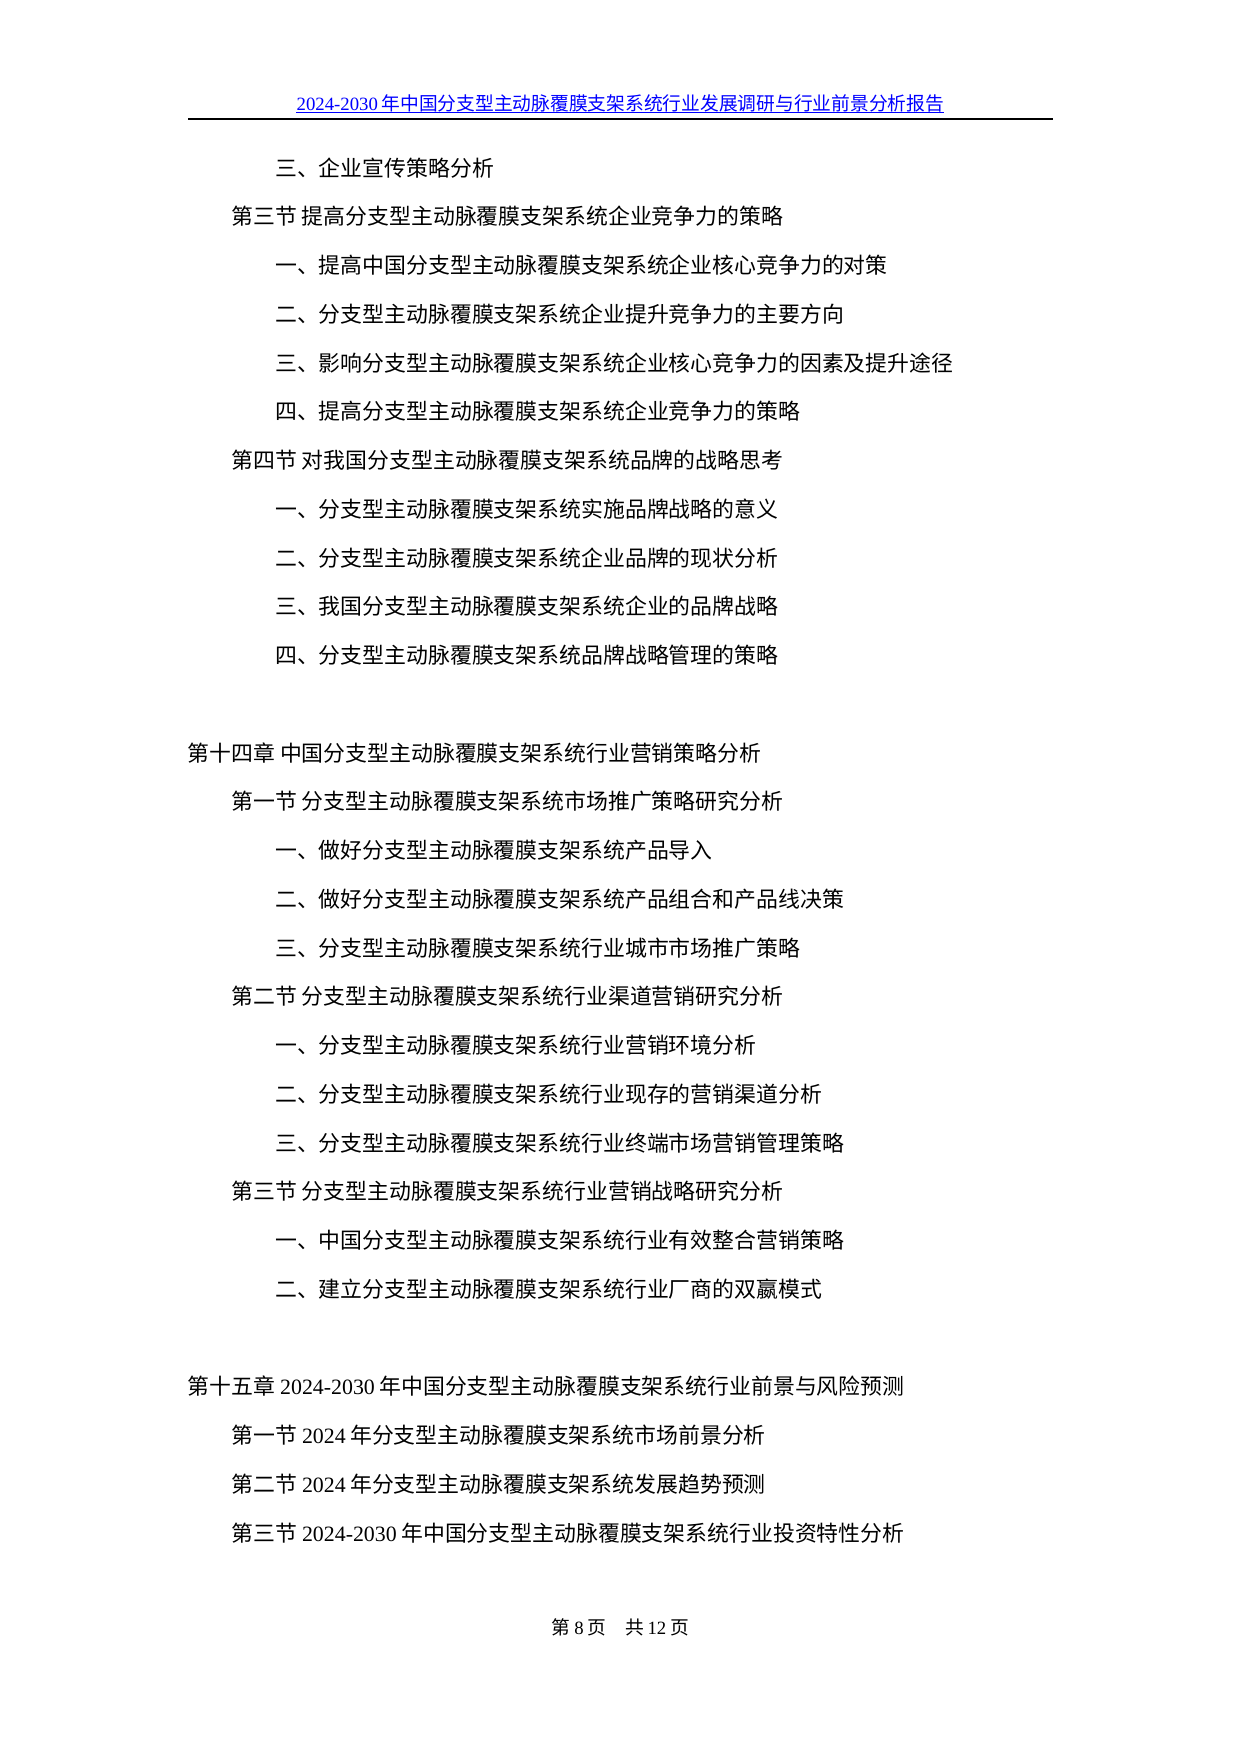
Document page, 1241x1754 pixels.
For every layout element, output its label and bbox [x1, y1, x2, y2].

text [187, 150, 1053, 1548]
